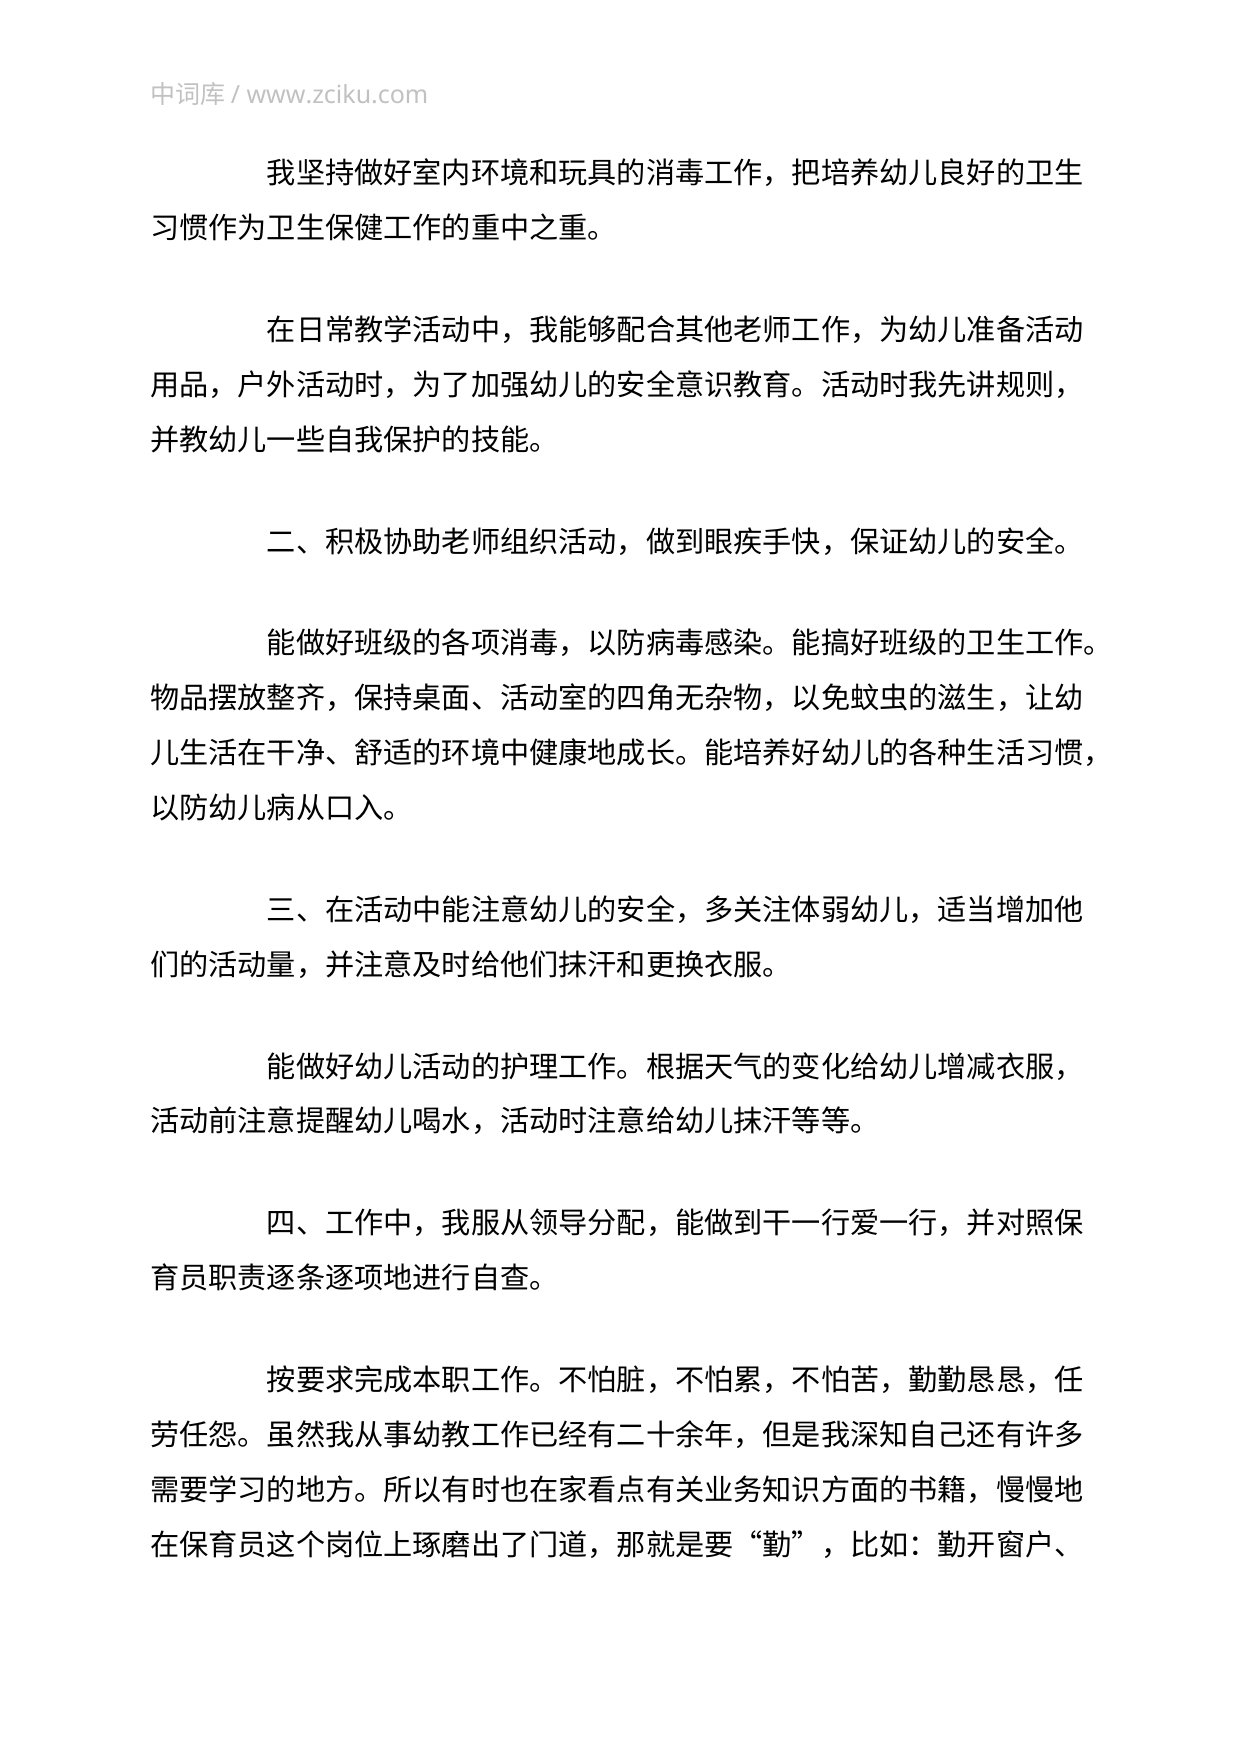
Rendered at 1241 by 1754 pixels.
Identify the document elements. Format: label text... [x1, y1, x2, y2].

text 在日常教学活动中，我能够配合其他老师工作，为幼儿准备活动用品，户外活动时，为了加强幼儿的安全意识教育。活动时我先讲规则，并教幼儿一些自我保护的技能。 [150, 307, 1090, 459]
text 能做好班级的各项消毒，以防病毒感染。能搞好班级的卫生工作。物品摆放整齐，保持桌面、活动室的四角无杂物，以免蚊虫的滋生，让幼儿生活在干净、舒适的环境中健康地成长。能培养好幼儿的各种生活习惯，以防幼儿病从口入。 [150, 620, 1090, 827]
text 四、工作中，我服从领导分配，能做到干一行爱一行，并对照保育员职责逐条逐项地进行自查。 [150, 1200, 1090, 1297]
text 三、在活动中能注意幼儿的安全，多关注体弱幼儿，适当增加他们的活动量，并注意及时给他们抹汗和更换衣服。 [150, 886, 1090, 984]
text 二、积极协助老师组织活动，做到眼疾手快，保证幼儿的安全。 [150, 518, 1090, 561]
text 我坚持做好室内环境和玩具的消毒工作，把培养幼儿良好的卫生习惯作为卫生保健工作的重中之重。 [150, 150, 1090, 247]
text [150, 1356, 1090, 1563]
text 能做好幼儿活动的护理工作。根据天气的变化给幼儿增减衣服，活动前注意提醒幼儿喝水，活动时注意给幼儿抹汗等等。 [150, 1043, 1090, 1140]
